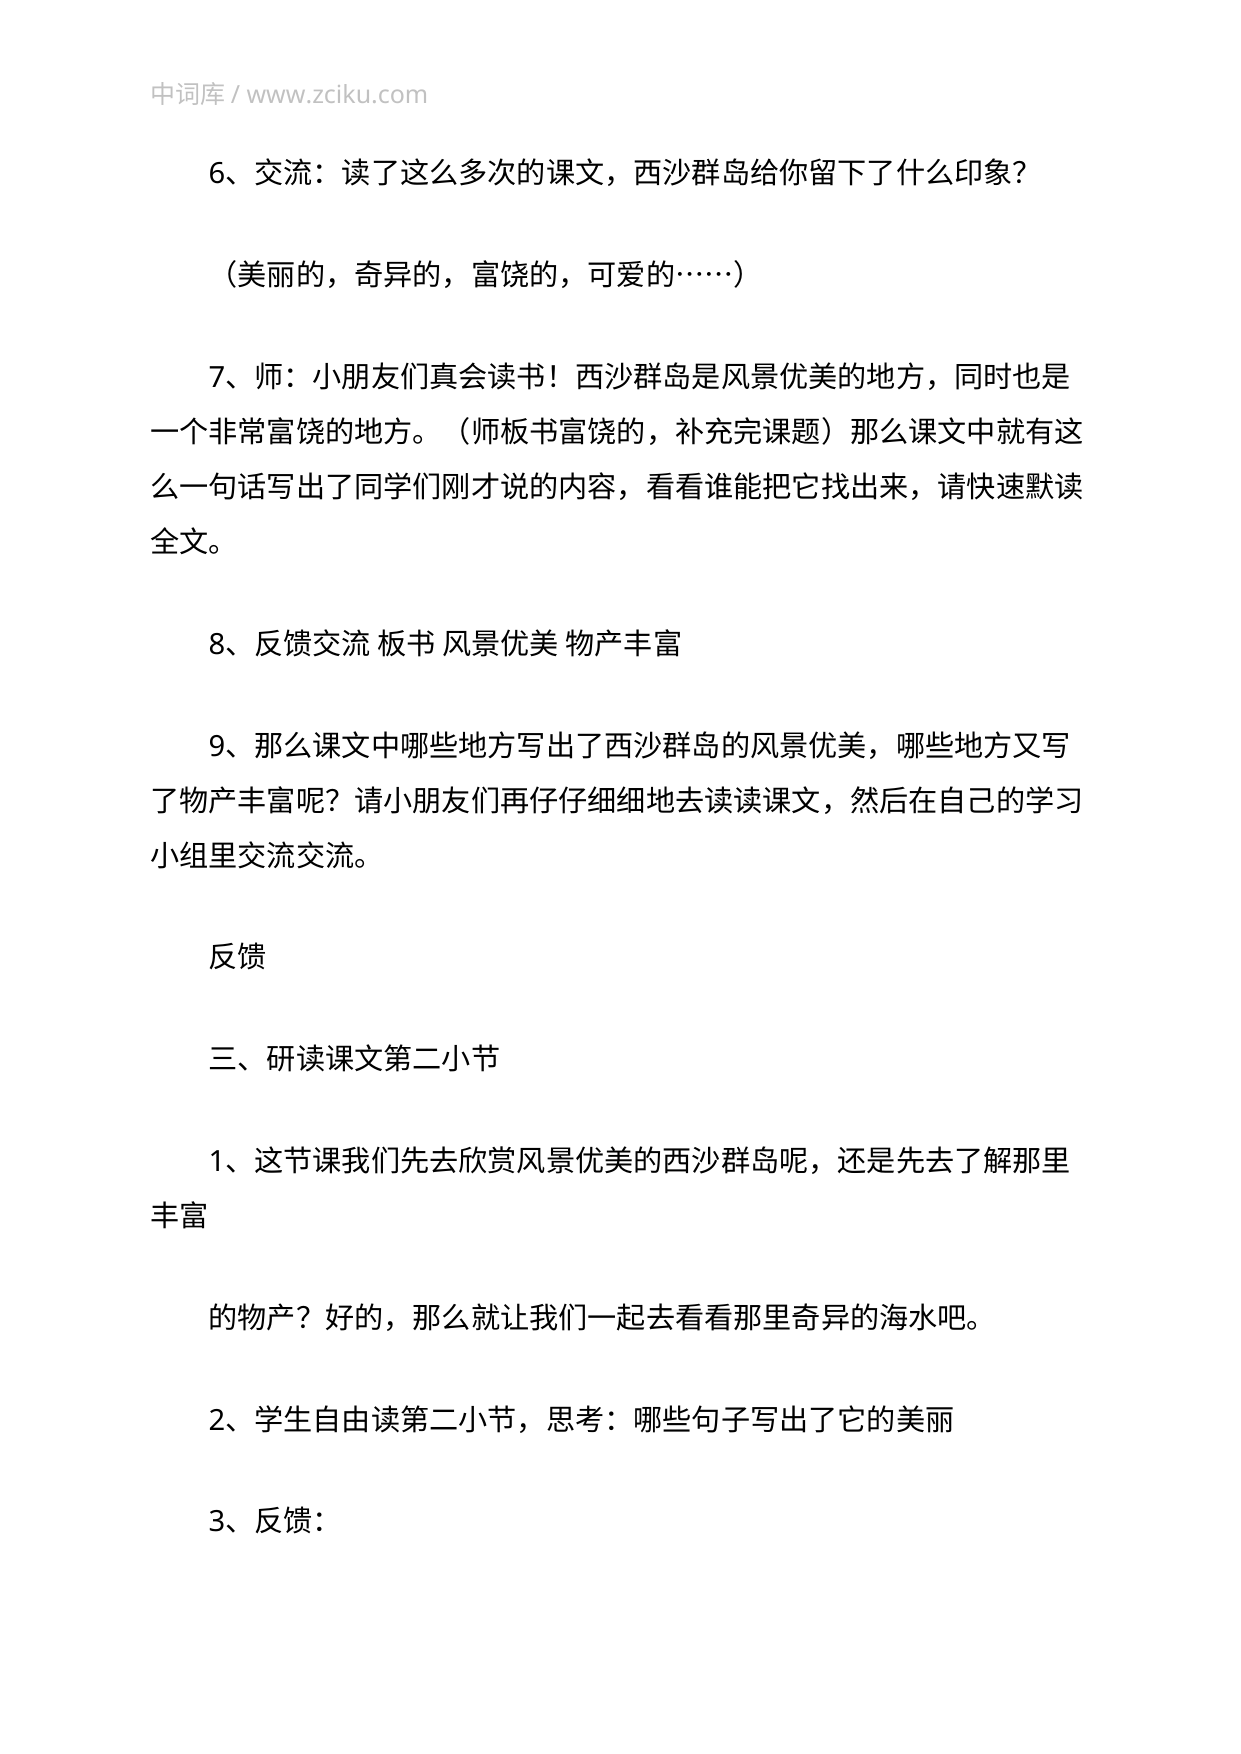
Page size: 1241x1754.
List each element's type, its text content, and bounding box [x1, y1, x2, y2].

text （美丽的，奇异的，富饶的，可爱的……） [150, 252, 1090, 294]
text 的物产？好的，那么就让我们一起去看看那里奇异的海水吧。 [150, 1294, 1090, 1337]
text 三、研读课文第二小节 [150, 1036, 1090, 1078]
text 7、师：小朋友们真会读书！西沙群岛是风景优美的地方，同时也是一个非常富饶的地方。（师板书富饶的，补充完课题）那么课文中就有这么一句话写出了同学们刚才说的内容，看看谁能把它找出来，请快速默读全文。 [150, 354, 1090, 561]
text 6、交流：读了这么多次的课文，西沙群岛给你留下了什么印象？ [150, 150, 1090, 192]
text 8、反馈交流 板书 风景优美 物产丰富 [150, 620, 1090, 663]
text 1、这节课我们先去欣赏风景优美的西沙群岛呢，还是先去了解那里丰富 [150, 1137, 1090, 1235]
text 反馈 [150, 934, 1090, 976]
text 2、学生自由读第二小节，思考：哪些句子写出了它的美丽 [150, 1396, 1090, 1438]
text 3、反馈： [150, 1498, 1090, 1540]
text 9、那么课文中哪些地方写出了西沙群岛的风景优美，哪些地方又写了物产丰富呢？请小朋友们再仔仔细细地去读读课文，然后在自己的学习小组里交流交流。 [150, 722, 1090, 874]
